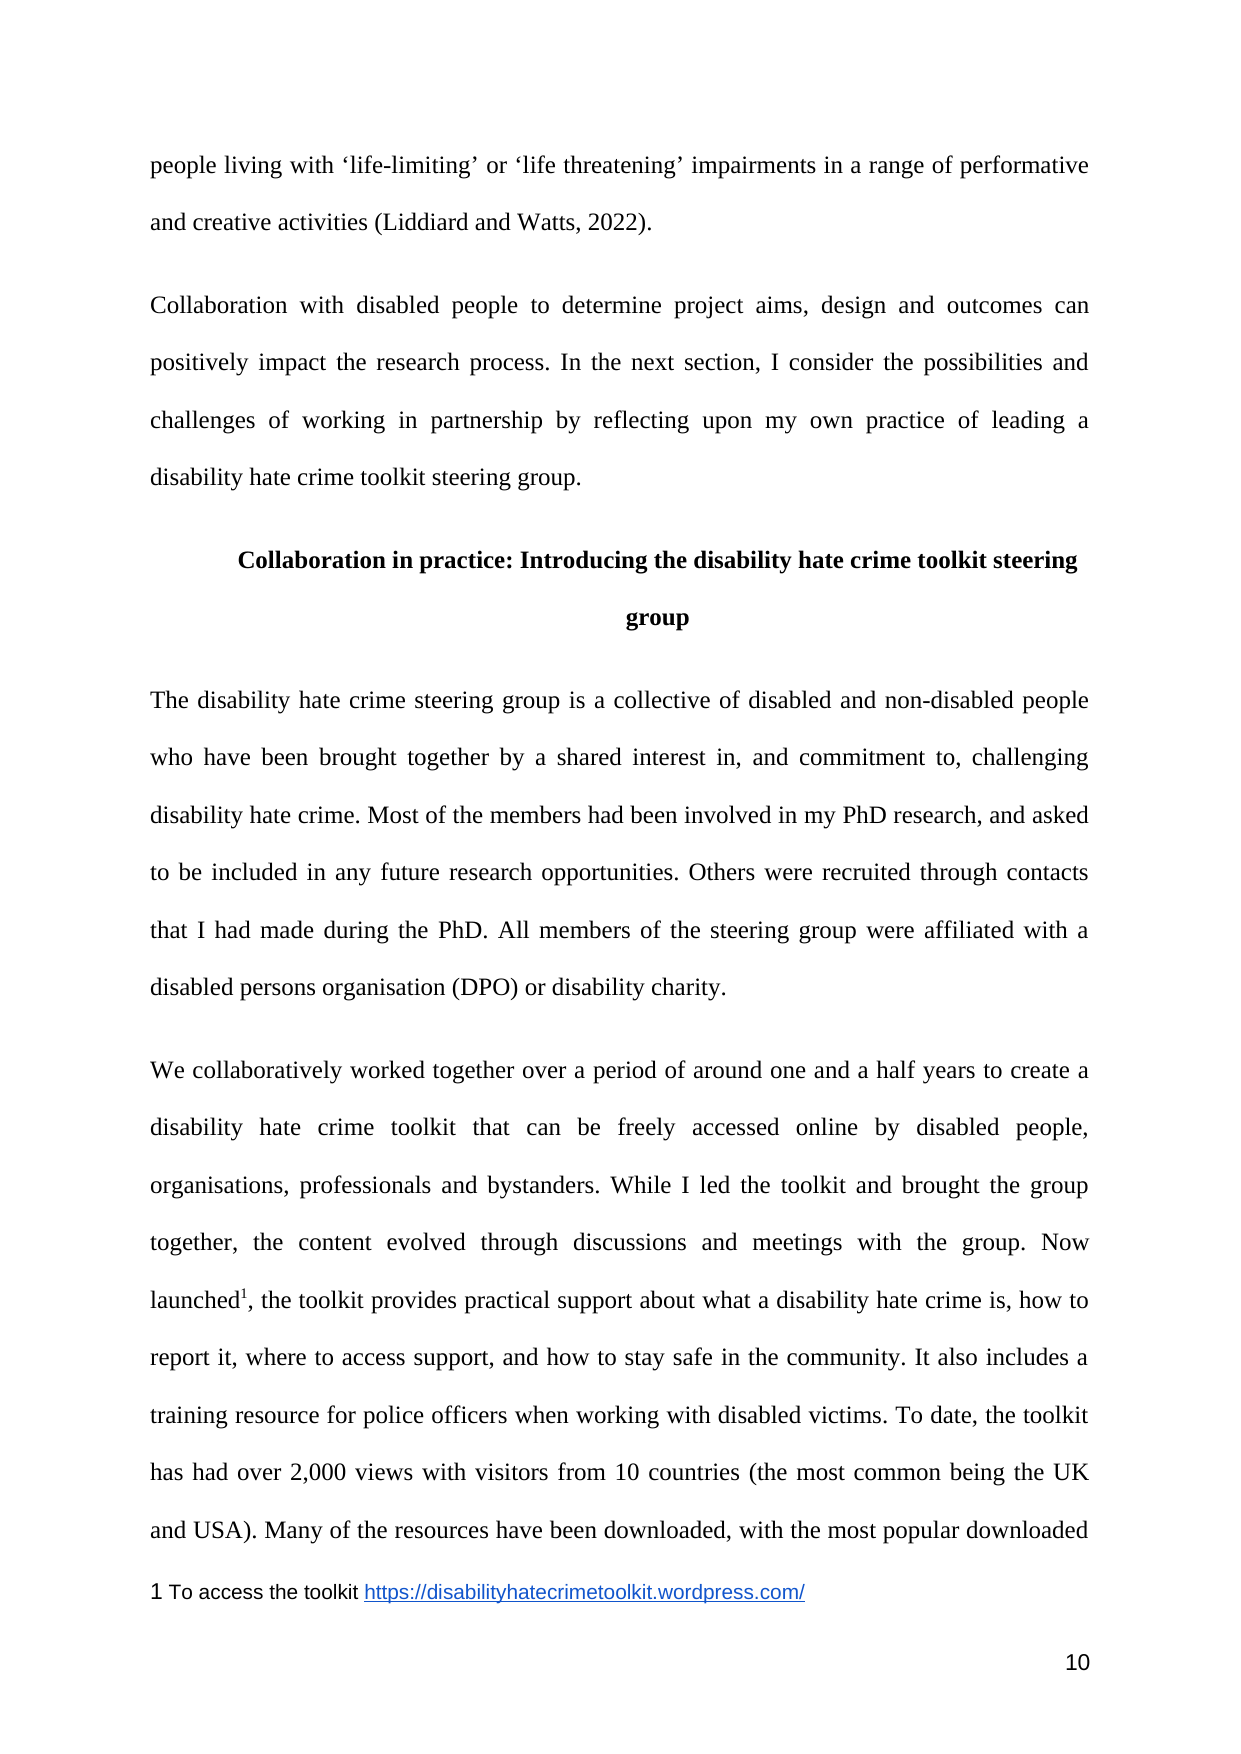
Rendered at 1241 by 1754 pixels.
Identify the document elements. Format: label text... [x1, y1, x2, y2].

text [150, 1055, 1090, 1544]
text Collaboration with disabled people to determine project aims, design and outcomes can positively impact the research process. In the next section, I consider the possibilities and challenges of working in partnership by reflecting upon my own practice of leading a disability hate crime toolkit steering group. [150, 290, 1090, 491]
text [150, 150, 1090, 236]
subtitle Collaboration in practice: Introducing the disability hate crime toolkit steering group [225, 545, 1090, 631]
text The disability hate crime steering group is a collective of disabled and non-disabled people who have been brought together by a shared interest in, and commitment to, challenging disability hate crime. Most of the members had been involved in my PhD research, and asked to be included in any future research opportunities. Others were recruited through contacts that I had made during the PhD. All members of the steering group were affiliated with a disabled persons organisation (DPO) or disability charity. [150, 685, 1090, 1001]
